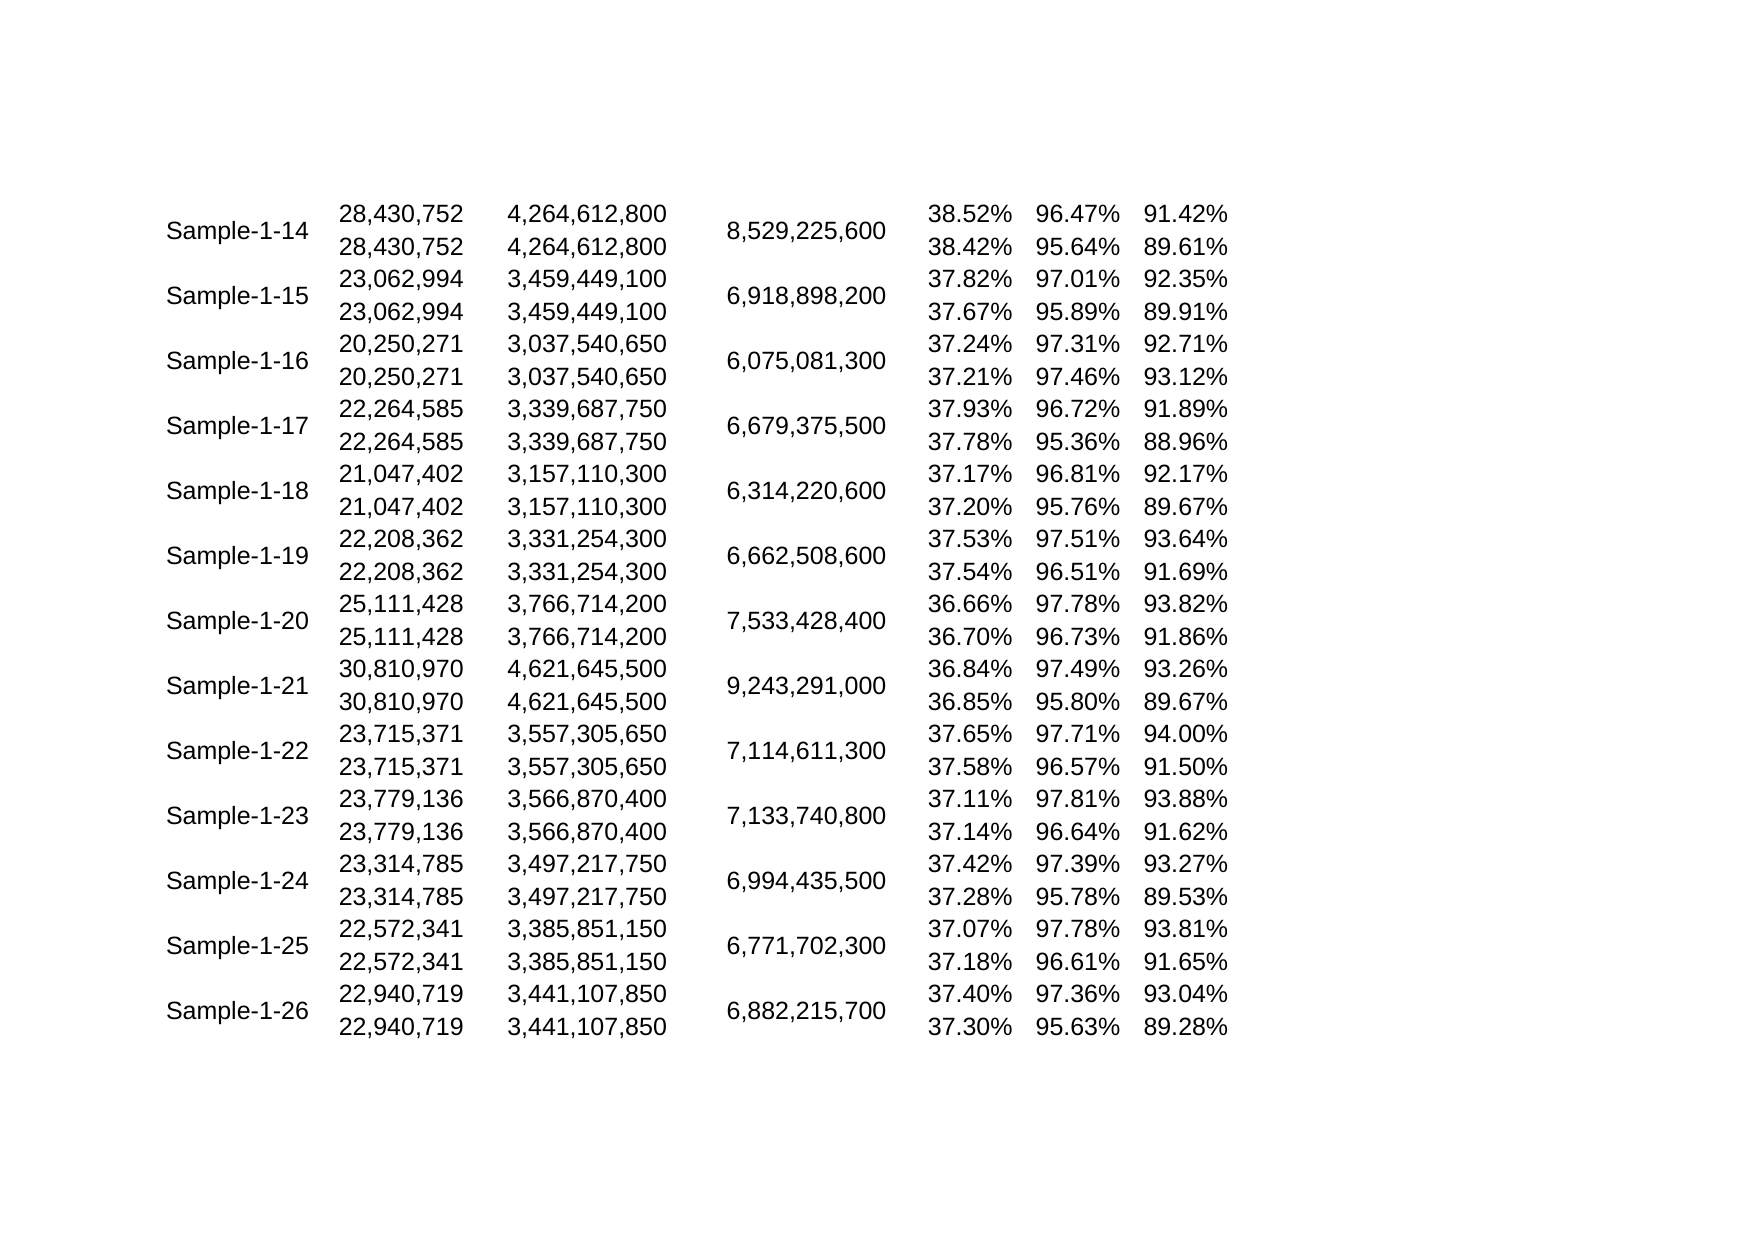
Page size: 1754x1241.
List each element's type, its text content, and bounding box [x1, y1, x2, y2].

table_cell 96.47% [1024, 198, 1132, 230]
table_cell 95.36% [1024, 425, 1132, 458]
table_cell 37.18% [916, 945, 1024, 978]
table_cell Sample-1-19 [150, 523, 325, 588]
table_cell 97.81% [1024, 783, 1132, 815]
table_cell 36.66% [916, 588, 1024, 620]
table_cell 3,497,217,750 [477, 880, 697, 913]
table_cell 89.67% [1132, 490, 1239, 523]
table_cell Sample-1-21 [150, 653, 325, 718]
table_cell 91.62% [1132, 815, 1239, 848]
table_cell 38.42% [916, 230, 1024, 263]
table_cell 37.28% [916, 880, 1024, 913]
table_cell 23,715,371 [325, 718, 477, 750]
table_cell 23,779,136 [325, 783, 477, 815]
table_cell 6,662,508,600 [697, 523, 916, 588]
table_cell 97.49% [1024, 653, 1132, 685]
table_cell 3,459,449,100 [477, 263, 697, 295]
table_cell 22,208,362 [325, 523, 477, 555]
table_cell Sample-1-15 [150, 263, 325, 328]
table_cell 88.96% [1132, 425, 1239, 458]
table_cell 97.39% [1024, 848, 1132, 880]
table_cell 22,572,341 [325, 913, 477, 945]
table_cell 3,441,107,850 [477, 978, 697, 1010]
table_cell 91.69% [1132, 555, 1239, 588]
table_cell 38.52% [916, 198, 1024, 230]
table_cell 36.85% [916, 685, 1024, 718]
table_cell 6,679,375,500 [697, 393, 916, 458]
table_cell 3,331,254,300 [477, 555, 697, 588]
table_cell 23,062,994 [325, 263, 477, 295]
table_cell 25,111,428 [325, 588, 477, 620]
table_cell 37.20% [916, 490, 1024, 523]
table_cell 3,037,540,650 [477, 360, 697, 393]
table_cell 96.51% [1024, 555, 1132, 588]
table_cell 97.46% [1024, 360, 1132, 393]
table_cell 30,810,970 [325, 685, 477, 718]
table_cell 93.81% [1132, 913, 1239, 945]
table_cell 91.42% [1132, 198, 1239, 230]
table_cell 37.93% [916, 393, 1024, 425]
table_cell 3,339,687,750 [477, 393, 697, 425]
table_cell 95.78% [1024, 880, 1132, 913]
table_cell 3,459,449,100 [477, 295, 697, 328]
table_cell 3,557,305,650 [477, 718, 697, 750]
table_cell 37.21% [916, 360, 1024, 393]
table_cell 37.58% [916, 750, 1024, 783]
table_cell 3,441,107,850 [477, 1010, 697, 1043]
table_cell 96.73% [1024, 620, 1132, 653]
table_cell 96.64% [1024, 815, 1132, 848]
table_cell 3,766,714,200 [477, 620, 697, 653]
table_cell 3,385,851,150 [477, 913, 697, 945]
table_cell 4,264,612,800 [477, 198, 697, 230]
table_cell 37.11% [916, 783, 1024, 815]
table_cell 94.00% [1132, 718, 1239, 750]
table_cell 89.28% [1132, 1010, 1239, 1043]
table_cell Sample-1-23 [150, 783, 325, 848]
table_cell 4,264,612,800 [477, 230, 697, 263]
table_cell 92.17% [1132, 458, 1239, 490]
table_cell 3,157,110,300 [477, 458, 697, 490]
table_cell 97.31% [1024, 328, 1132, 360]
table_cell 37.07% [916, 913, 1024, 945]
table_cell 4,621,645,500 [477, 685, 697, 718]
table_cell 37.30% [916, 1010, 1024, 1043]
table_cell 93.64% [1132, 523, 1239, 555]
table_cell 37.65% [916, 718, 1024, 750]
table_cell 37.42% [916, 848, 1024, 880]
table_cell 3,385,851,150 [477, 945, 697, 978]
table_cell 91.86% [1132, 620, 1239, 653]
table_cell 6,771,702,300 [697, 913, 916, 978]
table_cell 22,208,362 [325, 555, 477, 588]
table_cell 89.53% [1132, 880, 1239, 913]
table_cell 22,572,341 [325, 945, 477, 978]
table_cell 3,557,305,650 [477, 750, 697, 783]
table_cell 21,047,402 [325, 490, 477, 523]
table_cell 37.17% [916, 458, 1024, 490]
table_cell 37.14% [916, 815, 1024, 848]
table_cell 28,430,752 [325, 230, 477, 263]
table_cell 95.63% [1024, 1010, 1132, 1043]
table_cell 36.84% [916, 653, 1024, 685]
table_cell 97.78% [1024, 588, 1132, 620]
table_cell 92.71% [1132, 328, 1239, 360]
table_cell 95.64% [1024, 230, 1132, 263]
table_cell 22,940,719 [325, 978, 477, 1010]
table_cell 23,314,785 [325, 880, 477, 913]
table_cell 96.72% [1024, 393, 1132, 425]
table_cell 96.61% [1024, 945, 1132, 978]
table_cell 37.40% [916, 978, 1024, 1010]
table_cell 6,314,220,600 [697, 458, 916, 523]
table_cell 20,250,271 [325, 360, 477, 393]
table_cell 3,339,687,750 [477, 425, 697, 458]
table_cell Sample-1-18 [150, 458, 325, 523]
table_cell 89.91% [1132, 295, 1239, 328]
table_cell 95.89% [1024, 295, 1132, 328]
table_cell 3,331,254,300 [477, 523, 697, 555]
table_cell 23,779,136 [325, 815, 477, 848]
table_cell 93.12% [1132, 360, 1239, 393]
table_cell 3,566,870,400 [477, 815, 697, 848]
table_cell 3,766,714,200 [477, 588, 697, 620]
table_cell 37.24% [916, 328, 1024, 360]
table_cell 96.57% [1024, 750, 1132, 783]
table_cell 97.01% [1024, 263, 1132, 295]
table_cell 96.81% [1024, 458, 1132, 490]
table_cell 9,243,291,000 [697, 653, 916, 718]
table_cell 3,497,217,750 [477, 848, 697, 880]
table_cell 91.89% [1132, 393, 1239, 425]
table_cell 37.82% [916, 263, 1024, 295]
table_cell 8,529,225,600 [697, 198, 916, 263]
table_cell 93.27% [1132, 848, 1239, 880]
table_cell 30,810,970 [325, 653, 477, 685]
table_cell Sample-1-24 [150, 848, 325, 913]
table_cell 22,940,719 [325, 1010, 477, 1043]
table_cell 4,621,645,500 [477, 653, 697, 685]
table_cell 3,157,110,300 [477, 490, 697, 523]
table_cell 37.78% [916, 425, 1024, 458]
table_cell Sample-1-25 [150, 913, 325, 978]
table_cell 22,264,585 [325, 393, 477, 425]
table_cell 37.54% [916, 555, 1024, 588]
table_cell 37.53% [916, 523, 1024, 555]
table_cell 23,062,994 [325, 295, 477, 328]
table_cell 7,133,740,800 [697, 783, 916, 848]
table_cell 93.04% [1132, 978, 1239, 1010]
table_cell 93.82% [1132, 588, 1239, 620]
table_cell 6,075,081,300 [697, 328, 916, 393]
table_cell Sample-1-17 [150, 393, 325, 458]
table_cell Sample-1-16 [150, 328, 325, 393]
table_cell 6,994,435,500 [697, 848, 916, 913]
table_cell 91.65% [1132, 945, 1239, 978]
table_cell 3,566,870,400 [477, 783, 697, 815]
table_cell 95.76% [1024, 490, 1132, 523]
table_cell 93.26% [1132, 653, 1239, 685]
table_cell 22,264,585 [325, 425, 477, 458]
table_cell 6,882,215,700 [697, 978, 916, 1043]
table_cell Sample-1-22 [150, 718, 325, 783]
table_cell 97.71% [1024, 718, 1132, 750]
table_cell 3,037,540,650 [477, 328, 697, 360]
table_cell 93.88% [1132, 783, 1239, 815]
table_cell 6,918,898,200 [697, 263, 916, 328]
table_cell 7,533,428,400 [697, 588, 916, 653]
table_cell 23,314,785 [325, 848, 477, 880]
table_cell 28,430,752 [325, 198, 477, 230]
table_cell 89.61% [1132, 230, 1239, 263]
table_cell 91.50% [1132, 750, 1239, 783]
table_cell Sample-1-26 [150, 978, 325, 1043]
table_cell 7,114,611,300 [697, 718, 916, 783]
table_cell 37.67% [916, 295, 1024, 328]
table_cell 21,047,402 [325, 458, 477, 490]
table_cell 92.35% [1132, 263, 1239, 295]
table_cell 97.51% [1024, 523, 1132, 555]
table_cell 89.67% [1132, 685, 1239, 718]
table_cell 25,111,428 [325, 620, 477, 653]
table_cell Sample-1-20 [150, 588, 325, 653]
table_cell 97.78% [1024, 913, 1132, 945]
table_cell 20,250,271 [325, 328, 477, 360]
table_cell 97.36% [1024, 978, 1132, 1010]
table_cell Sample-1-14 [150, 198, 325, 263]
table_cell 23,715,371 [325, 750, 477, 783]
table_cell 36.70% [916, 620, 1024, 653]
table_cell 95.80% [1024, 685, 1132, 718]
